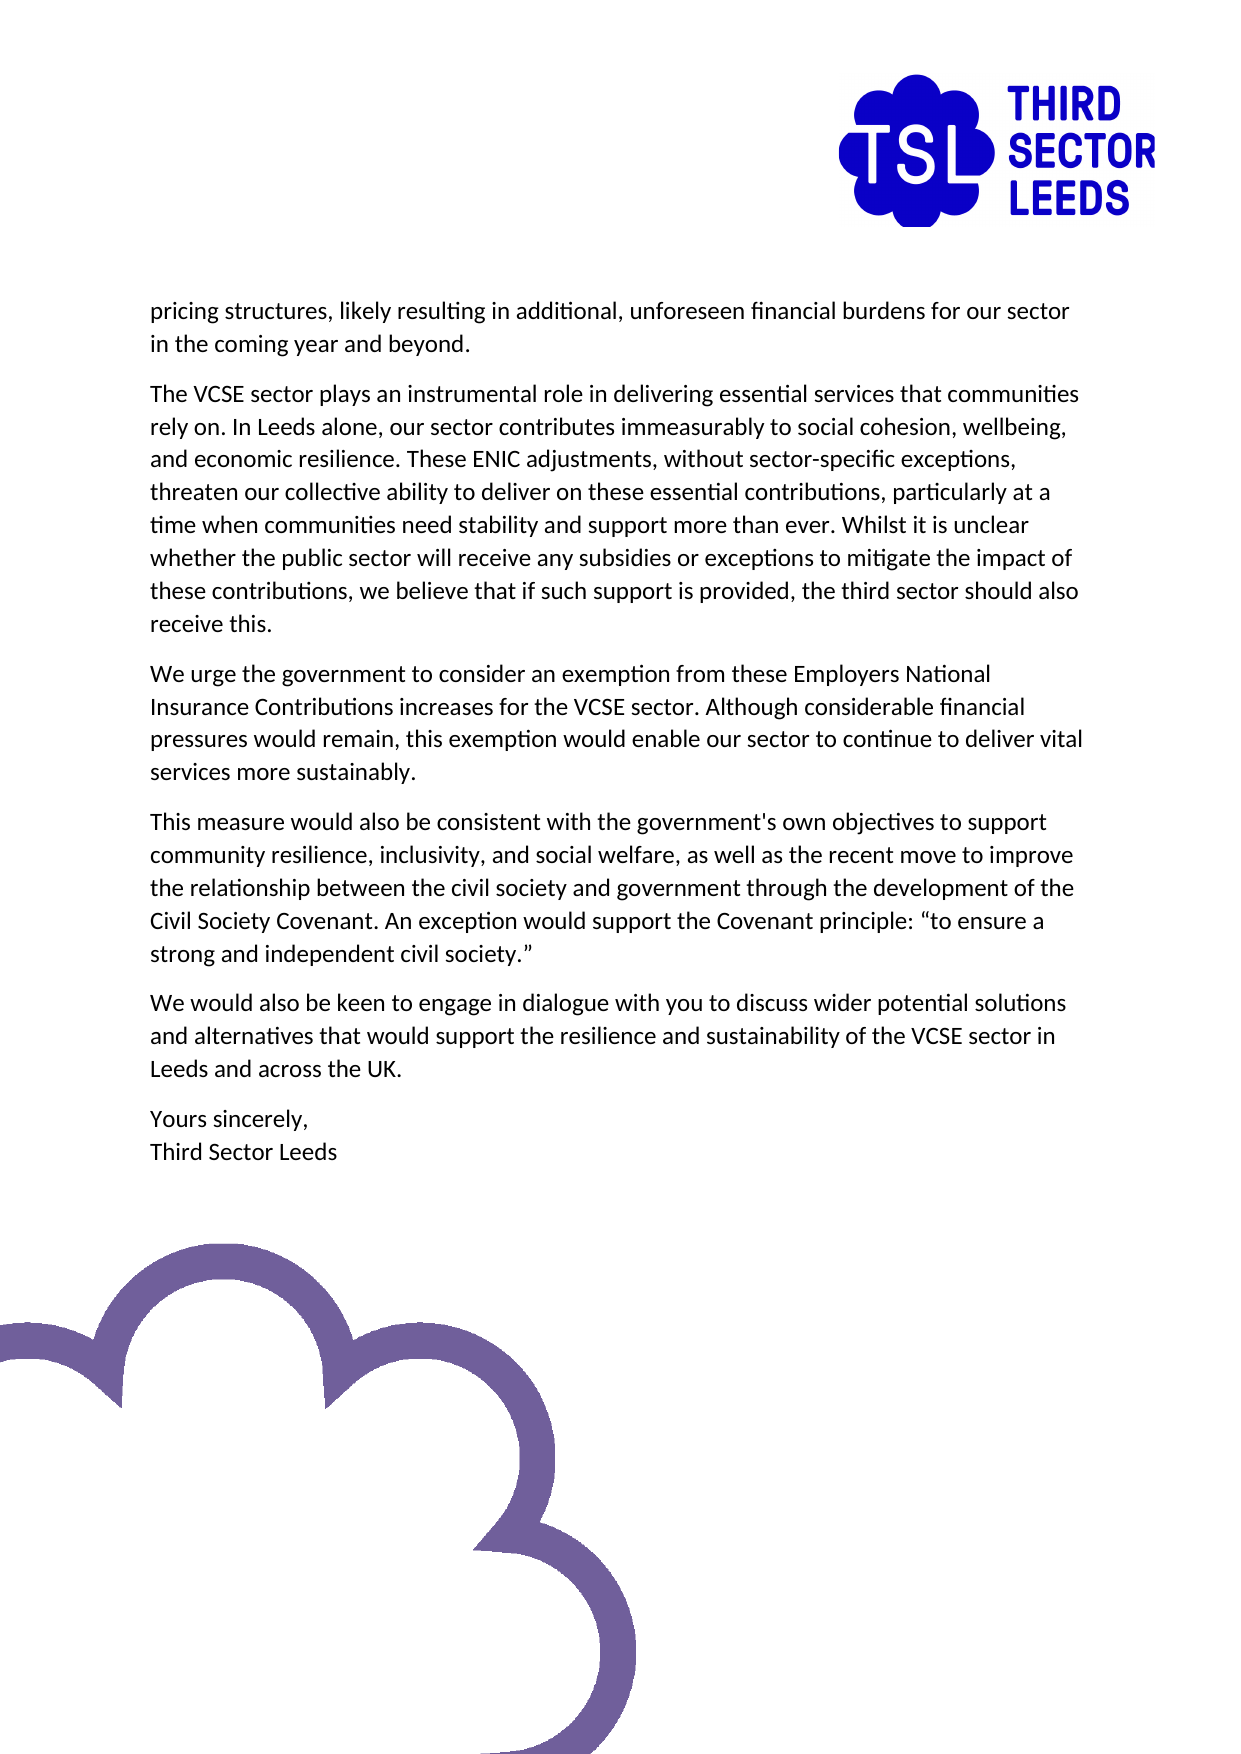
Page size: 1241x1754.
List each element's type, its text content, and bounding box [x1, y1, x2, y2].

picture [838, 73, 1155, 227]
text We would also be keen to engage in dialogue with you to discuss wider potential solutions and alternatives that would support the resilience and sustainability of the VCSE sector in Leeds and across the UK. [150, 987, 1090, 1084]
text We urge the government to consider an exemption from these Employers National Insurance Contributions increases for the VCSE sector. Although considerable financial pressures would remain, this exemption would enable our sector to continue to deliver vital services more sustainably. [150, 658, 1090, 787]
text Yours sincerely, Third Sector Leeds [150, 1103, 1090, 1166]
text This measure would also be consistent with the government's own objectives to support community resilience, inclusivity, and social welfare, as well as the recent move to improve the relationship between the civil society and government through the development of the Civil Society Covenant. An exception would support the Covenant principle: “to ensure a strong and independent civil society.” [150, 806, 1090, 968]
text The VCSE sector plays an instrumental role in delivering essential services that communities rely on. In Leeds alone, our sector contributes immeasurably to social cohesion, wellbeing, and economic resilience. These ENIC adjustments, without sector-specific exceptions, threaten our collective ability to deliver on these essential contributions, particularly at a time when communities need stability and support more than ever. Whilst it is unclear whether the public sector will receive any subsidies or exceptions to mitigate the impact of these contributions, we believe that if such support is provided, the third sector should also receive this. [150, 378, 1090, 639]
picture [0, 1199, 698, 1754]
